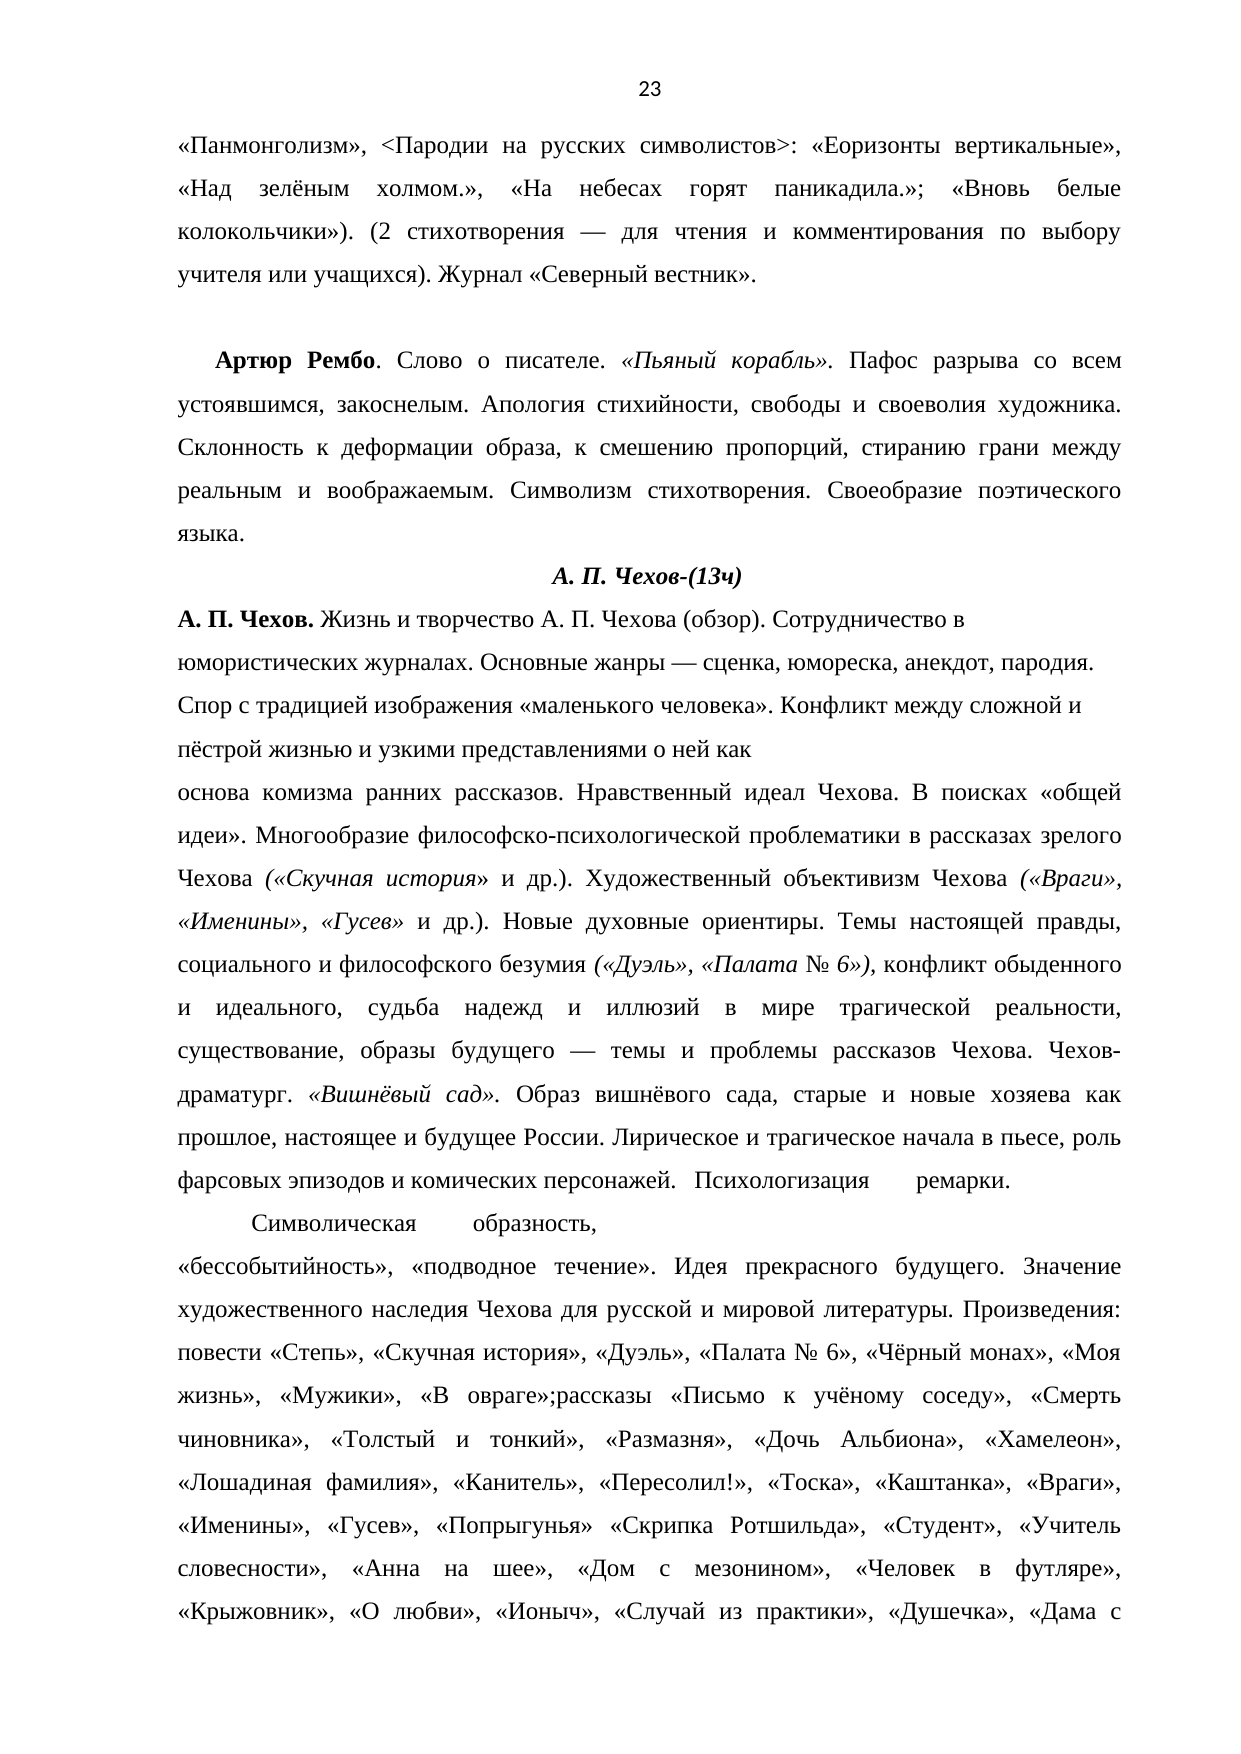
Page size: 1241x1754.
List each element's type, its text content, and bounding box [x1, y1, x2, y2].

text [177, 1251, 1122, 1625]
text А. П. Чехов. Жизнь и творчество А. П. Чехова (обзор). Сотрудничество в юмористических журналах. Основные жанры — сценка, юмореска, анекдот, пародия. Спор с традицией изображения «маленького человека». Конфликт между сложной и пёстрой жизнью и узкими представлениями о ней как [177, 604, 1122, 762]
text основа комизма ранних рассказов. Нравственный идеал Чехова. В поисках «общей идеи». Многообразие философско-психологической проблематики в рассказах зрелого Чехова («Скучная история» и др.). Художественный объективизм Чехова («Враги», «Именины», «Гусев» и др.). Новые духовные ориентиры. Темы настоящей правды, социального и философского безумия («Дуэль», «Палата № 6»), конфликт обыденного и идеального, судьба надежд и иллюзий в мире трагической реальности, существование, образы будущего — темы и проблемы рассказов Чехова. Чехов-драматург. «Вишнёвый сад». Образ вишнёвого сада, старые и новые хозяева как прошлое, настоящее и будущее России. Лирическое и трагическое начала в пьесе, роль фарсовых эпизодов и комических персонажей. Психологизация ремарки. Символическая образность, [177, 777, 1122, 1237]
text А. П. Чехов-(13ч) [177, 561, 1122, 590]
text Артюр Рембо. Слово о писателе. «Пьяный корабль». Пафос разрыва со всем устоявшимся, закоснелым. Апология стихийности, свободы и своеволия художника. Склонность к деформации образа, к смешению пропорций, стиранию грани между реальным и воображаемым. Символизм стихотворения. Своеобразие поэтического языка. [177, 346, 1122, 547]
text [177, 130, 1122, 288]
